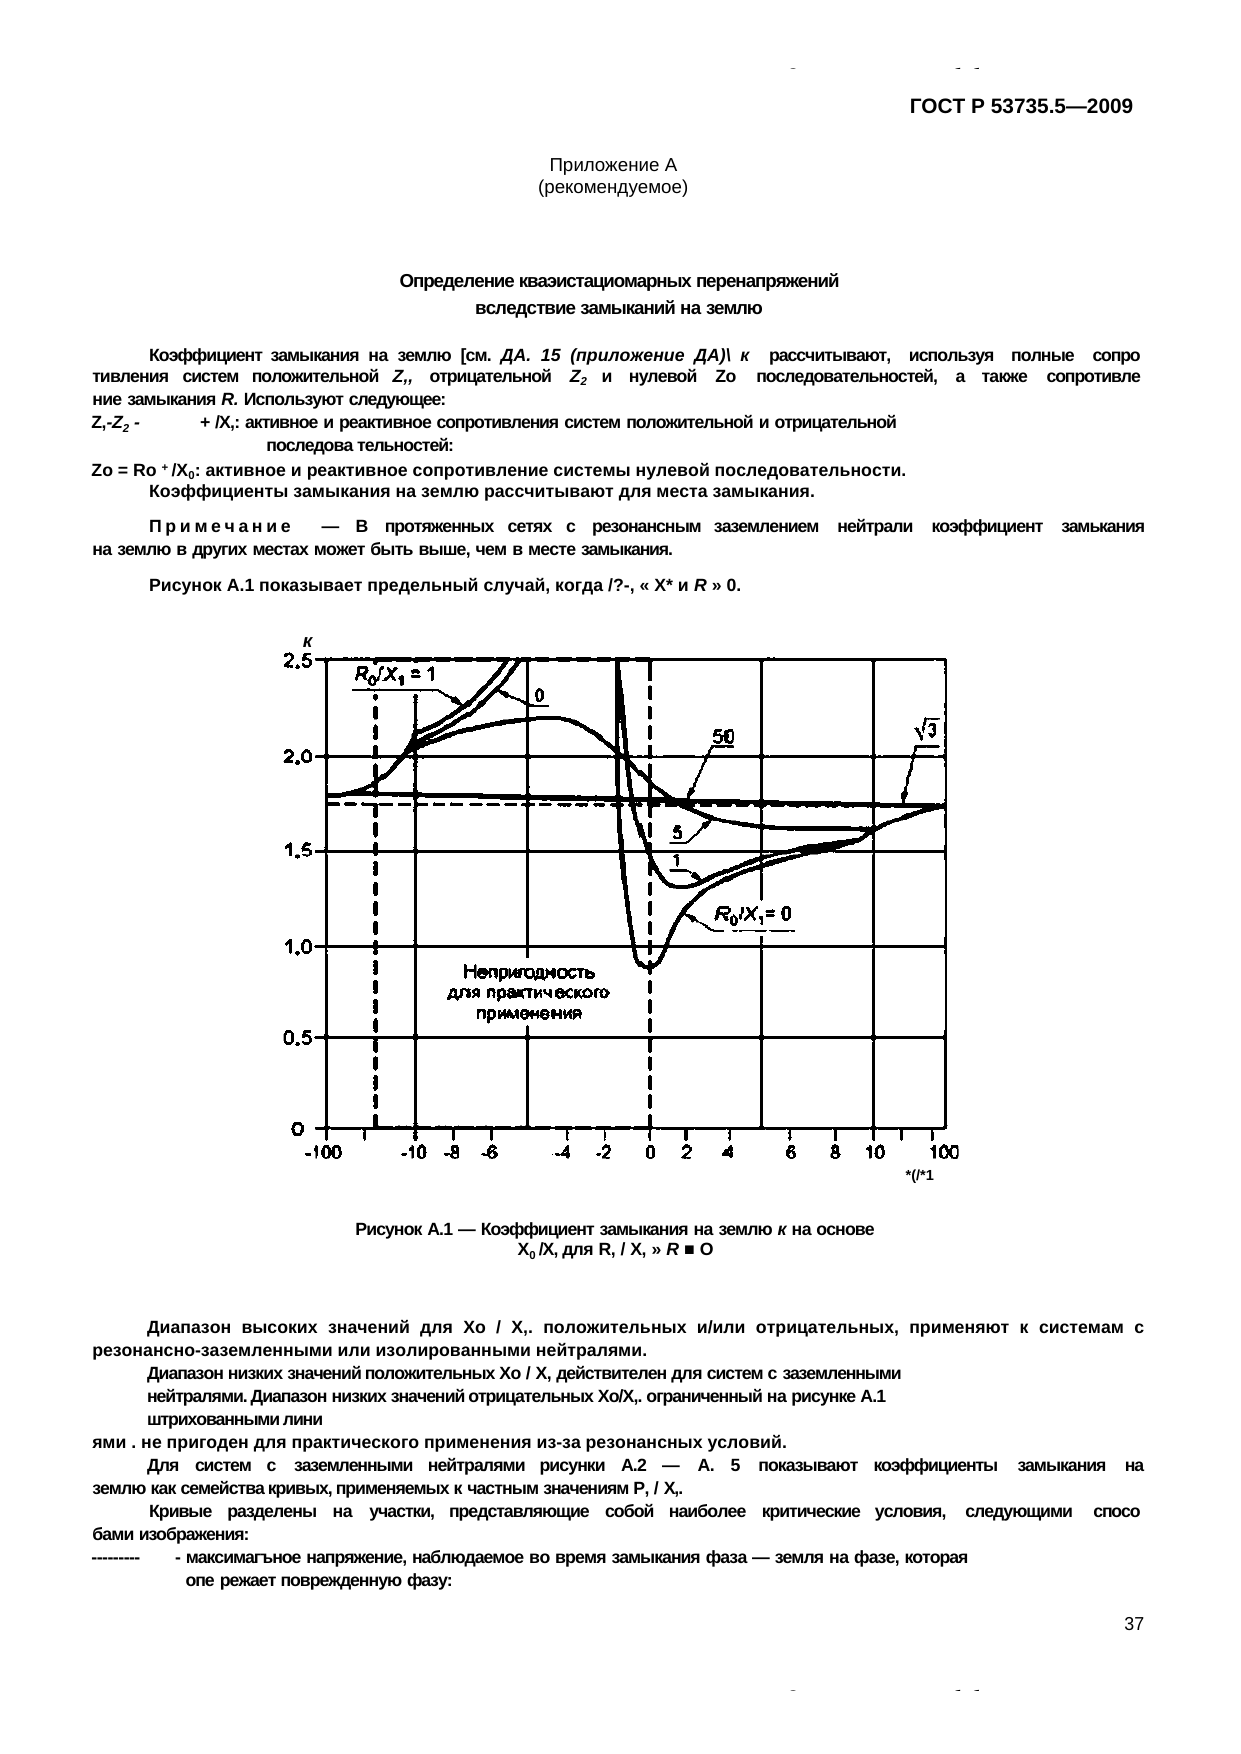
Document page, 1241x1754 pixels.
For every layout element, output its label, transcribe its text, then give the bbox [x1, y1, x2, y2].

picture [283, 652, 959, 1159]
text к [303, 629, 1157, 651]
text Диапазон низких значений положительных Хо / X, действителен для систем с заземленными нейтралями. Диапазон низких значений отрицательных Хо/Х,. ограниченный на рисунке А.1 штрихованными лини­ [147, 1363, 1000, 1429]
text Z,-Z2 - + /Х,: активное и реактивное сопротивления систем положительной и отрицательной последова­ тельностей: [91, 412, 972, 455]
text Коэффициент замыкания на землю [см. ДА. 15 (приложение ДА)\ к рассчитывают, используя полные сопро­ тивления систем положительной Z,, отрицательной Z2 и нулевой Zo последовательностей, а также сопротивле­ ние замыкания R. Используют следующее: [92, 344, 1141, 409]
text Коэффициенты замыкания на землю рассчитывают для места замыкания. [149, 481, 1157, 501]
text Рисунок А.1 — Коэффициент замыкания на землю к на основе Х0 /X, для R, / X, » R ■ О [344, 1219, 886, 1262]
text Для систем с заземленными нейтралями рисунки А.2 — А. 5 показывают коэффициенты замыкания на землю как семейства кривых, применяемых к частным значениям Р, / X,. [92, 1455, 1145, 1498]
text Примечание — В протяженных сетях с резонансным заземлением нейтрали коэффициент замькания на землю в других местах может быть выше, чем в месте замыкания. [92, 515, 1145, 559]
text Рисунок А.1 показывает предельный случай, когда /?-, « X* и R » 0. [149, 575, 1157, 595]
text ями . не пригоден для практического применения из-за резонансных условий. [92, 1432, 1157, 1452]
text Определение кваэистациомарных перенапряжений вследствие замыканий на землю [353, 270, 886, 319]
text --------- - максимагъное напряжение, наблюдаемое во время замыкания фаза — земля на фазе, которая опе­ режает поврежденную фазу: [91, 1547, 977, 1591]
text Zo = Ro + /Х0: активное и реактивное сопротивление системы нулевой последовательности. [91, 458, 1157, 481]
text Приложение А (рекомендуемое) [537, 153, 688, 198]
text 37 [79, 1612, 1144, 1634]
text Диапазон высоких значений для Хо / X,. положительных и/или отрицательных, применяют к системам с резонансно-заземленными или изолированными нейтралями. [92, 1316, 1146, 1360]
subtitle ГОСТ Р 53735.5—2009 [79, 94, 1133, 118]
text Кривые разделены на участки, представляющие собой наиболее критические условия, следующими спосо­ бами изображения: [92, 1501, 1140, 1544]
text *(/*1 [79, 1167, 933, 1184]
